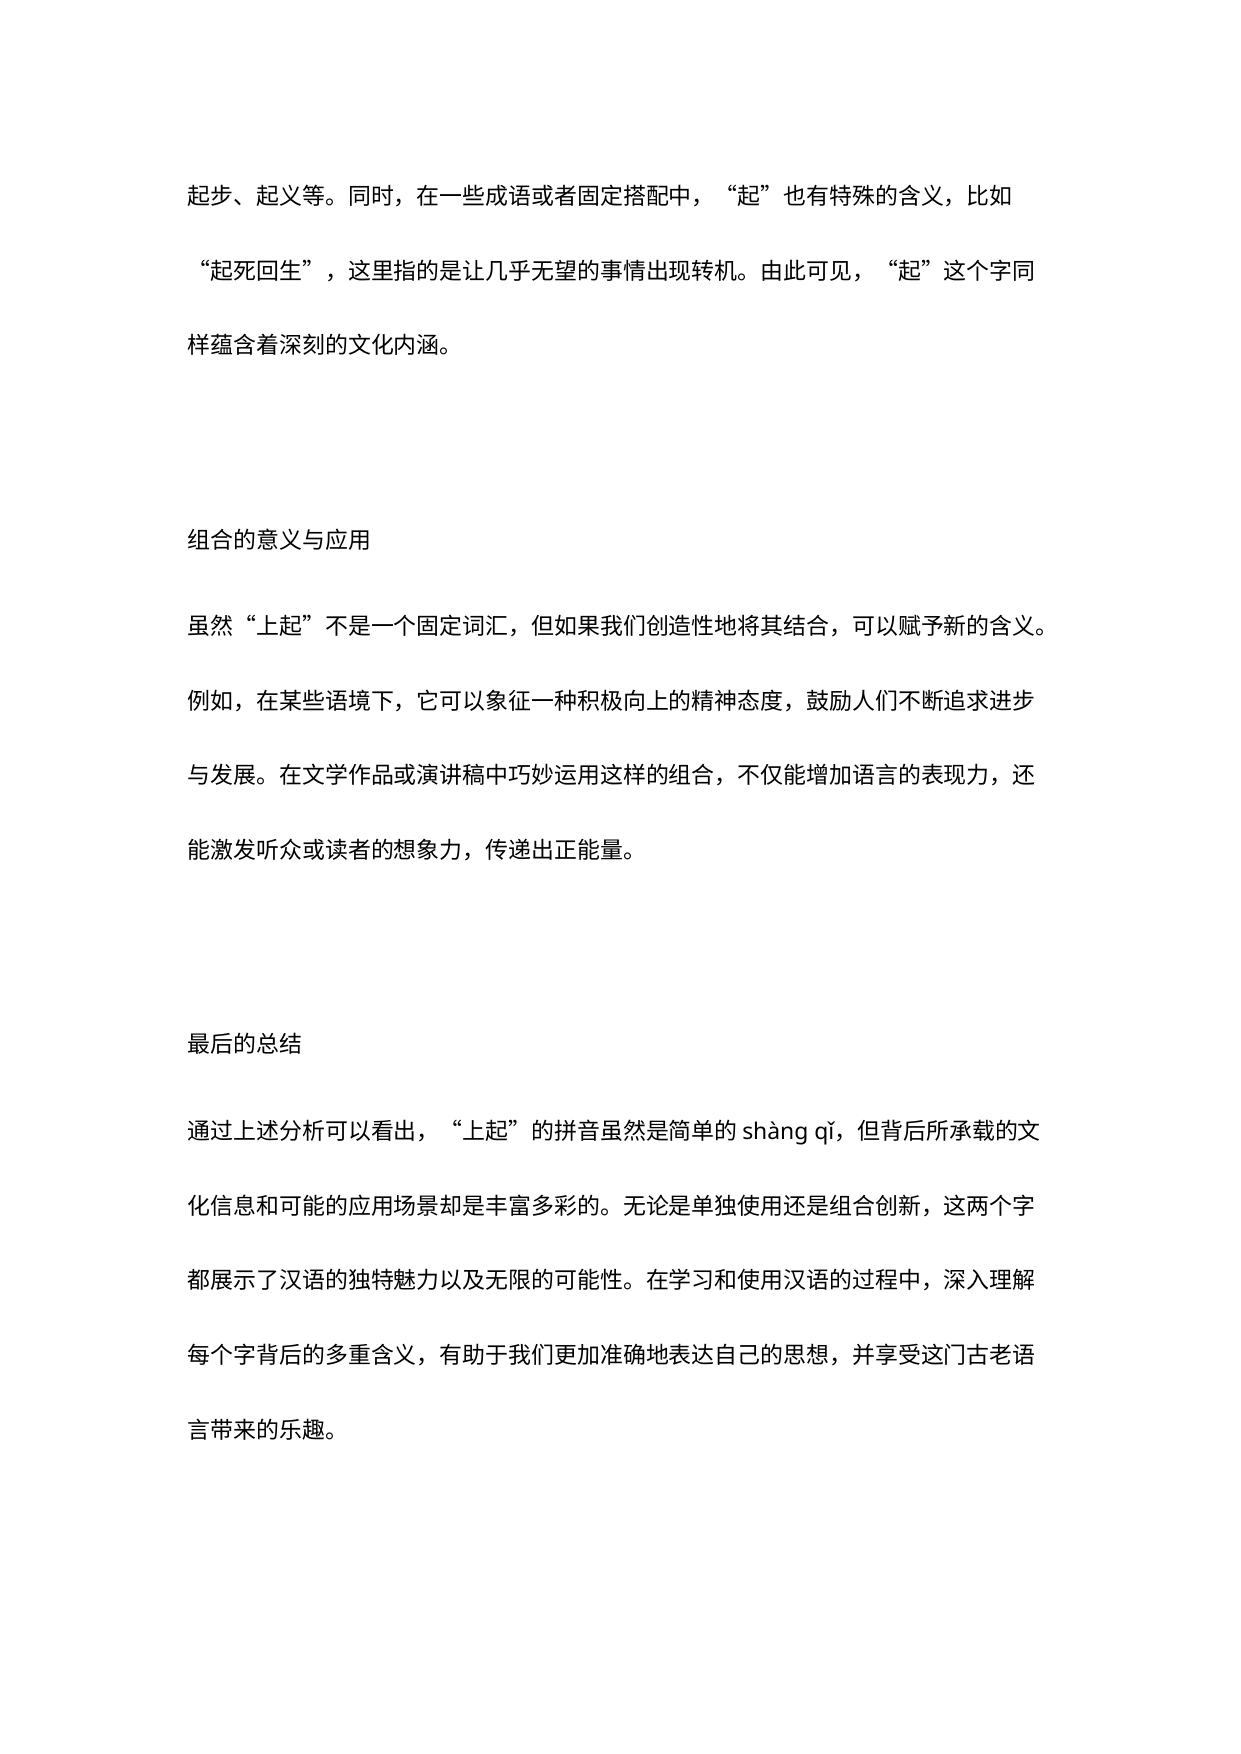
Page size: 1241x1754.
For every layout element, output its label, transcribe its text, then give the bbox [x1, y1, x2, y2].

text 组合的意义与应用 [187, 506, 1053, 571]
text 最后的总结 [187, 1011, 1053, 1076]
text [187, 162, 1053, 376]
text 通过上述分析可以看出，“上起”的拼音虽然是简单的shàng qǐ，但背后所承载的文化信息和可能的应用场景却是丰富多彩的。无论是单独使用还是组合创新，这两个字都展示了汉语的独特魅力以及无限的可能性。在学习和使用汉语的过程中，深入理解每个字背后的多重含义，有助于我们更加准确地表达自己的思想，并享受这门古老语言带来的乐趣。 [187, 1097, 1053, 1461]
text 虽然“上起”不是一个固定词汇，但如果我们创造性地将其结合，可以赋予新的含义。例如，在某些语境下，它可以象征一种积极向上的精神态度，鼓励人们不断追求进步与发展。在文学作品或演讲稿中巧妙运用这样的组合，不仅能增加语言的表现力，还能激发听众或读者的想象力，传递出正能量。 [187, 592, 1053, 881]
